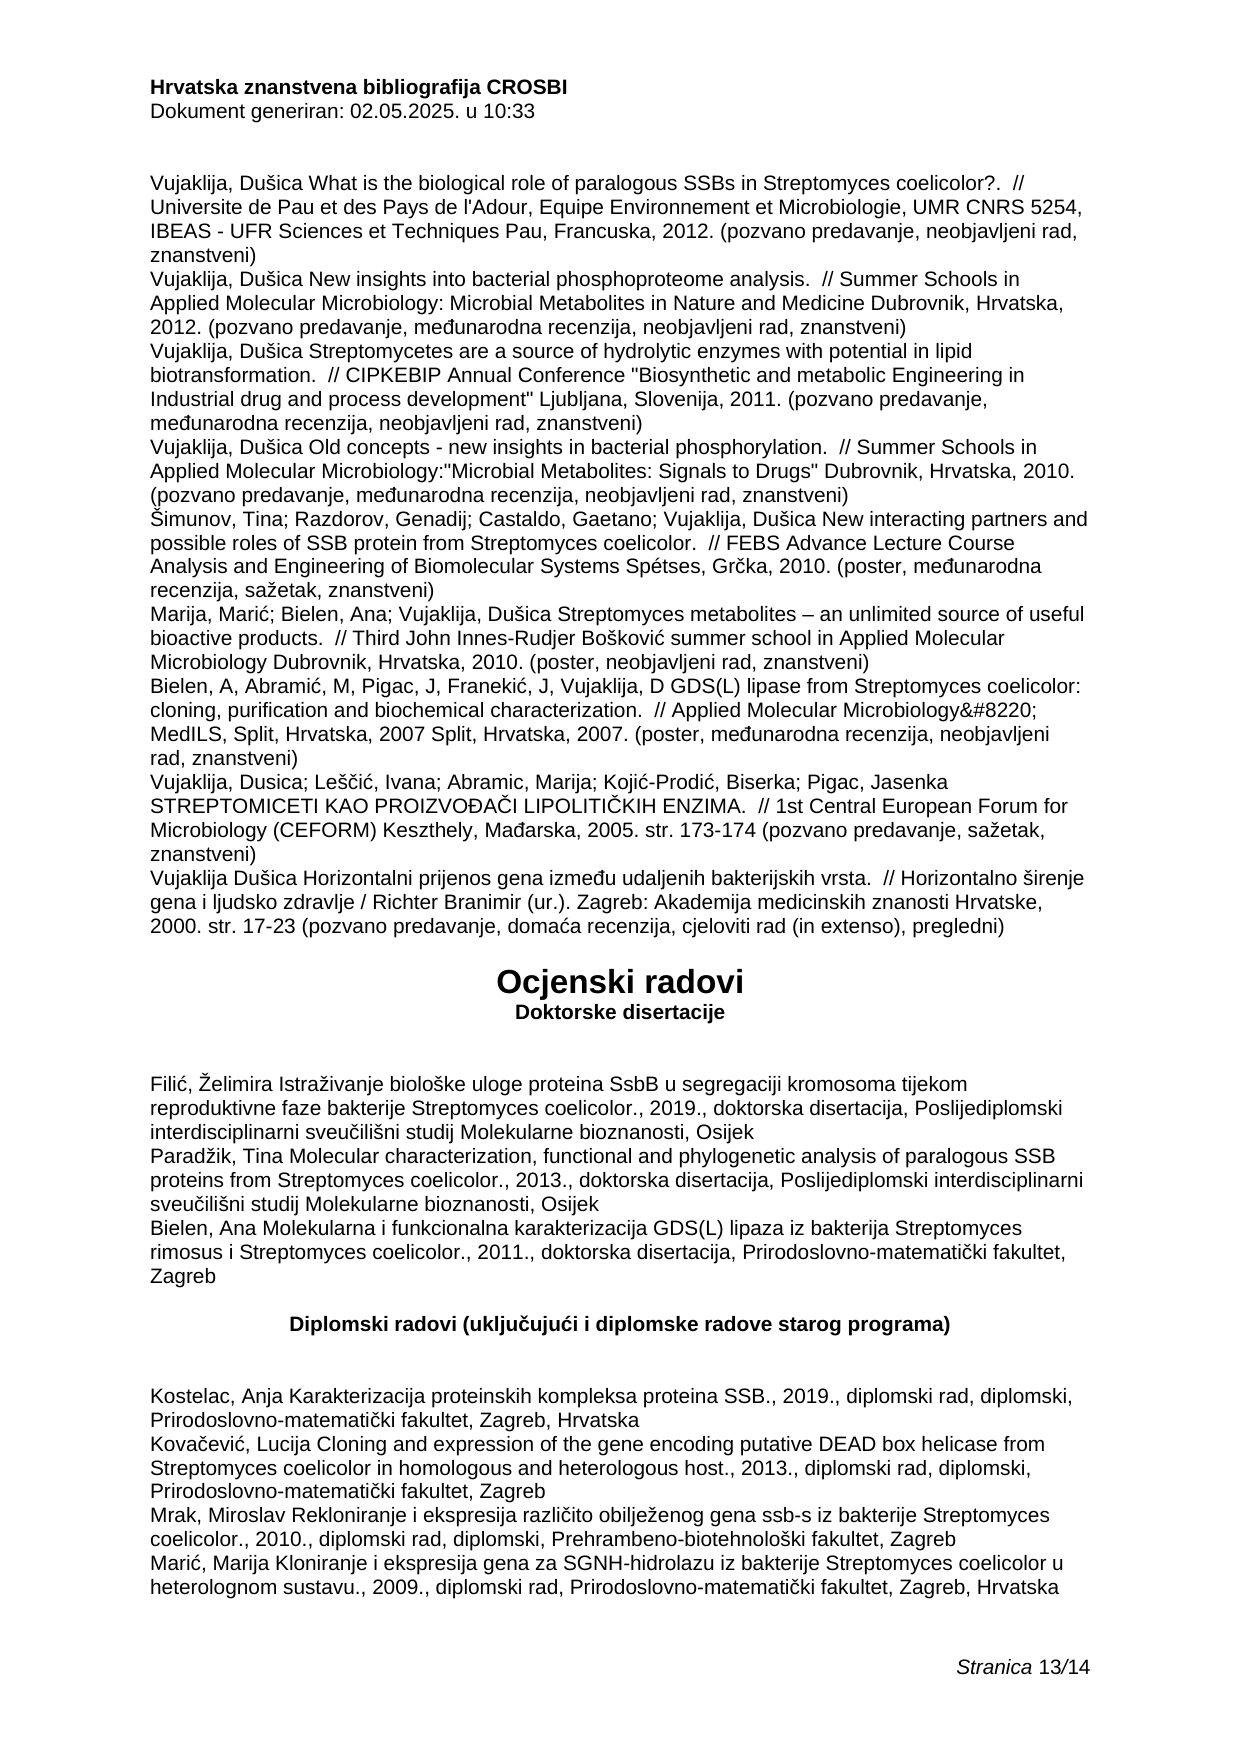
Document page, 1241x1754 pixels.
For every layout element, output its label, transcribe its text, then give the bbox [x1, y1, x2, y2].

text Vujaklija Dušica [150, 866, 1090, 938]
text Paradžik, Tina [150, 1144, 1090, 1216]
text Vujaklija, Dušica [150, 434, 1090, 506]
text Marić, Marija [150, 1551, 1090, 1599]
text Šimunov, Tina; Razdorov, Genadij; Castaldo, Gaetano; Vujaklija, Dušica [150, 506, 1090, 602]
text Vujaklija, Dušica [150, 339, 1090, 434]
text Bielen, Ana [150, 1216, 1090, 1288]
text Kovačević, Lucija [150, 1431, 1090, 1503]
text Mrak, Miroslav [150, 1503, 1090, 1551]
text Marija, Marić; Bielen, Ana; Vujaklija, Dušica [150, 602, 1090, 674]
subtitle Diplomski radovi (uključujući i diplomske radove starog programa) [150, 1312, 1090, 1336]
text Vujaklija, Dusica; Leščić, Ivana; Abramic, Marija; Kojić-Prodić, Biserka; Pigac, Jasenka [150, 770, 1090, 866]
text Vujaklija, Dušica [150, 267, 1090, 339]
text Vujaklija, Dušica [150, 171, 1090, 267]
subtitle Ocjenski radovi [150, 962, 1090, 1000]
text Filić, Želimira [150, 1072, 1090, 1144]
subtitle Doktorske disertacije [150, 1000, 1090, 1024]
text Kostelac, Anja [150, 1383, 1090, 1431]
text Bielen, A, Abramić, M, Pigac, J, Franekić, J, Vujaklija, D [150, 674, 1090, 770]
